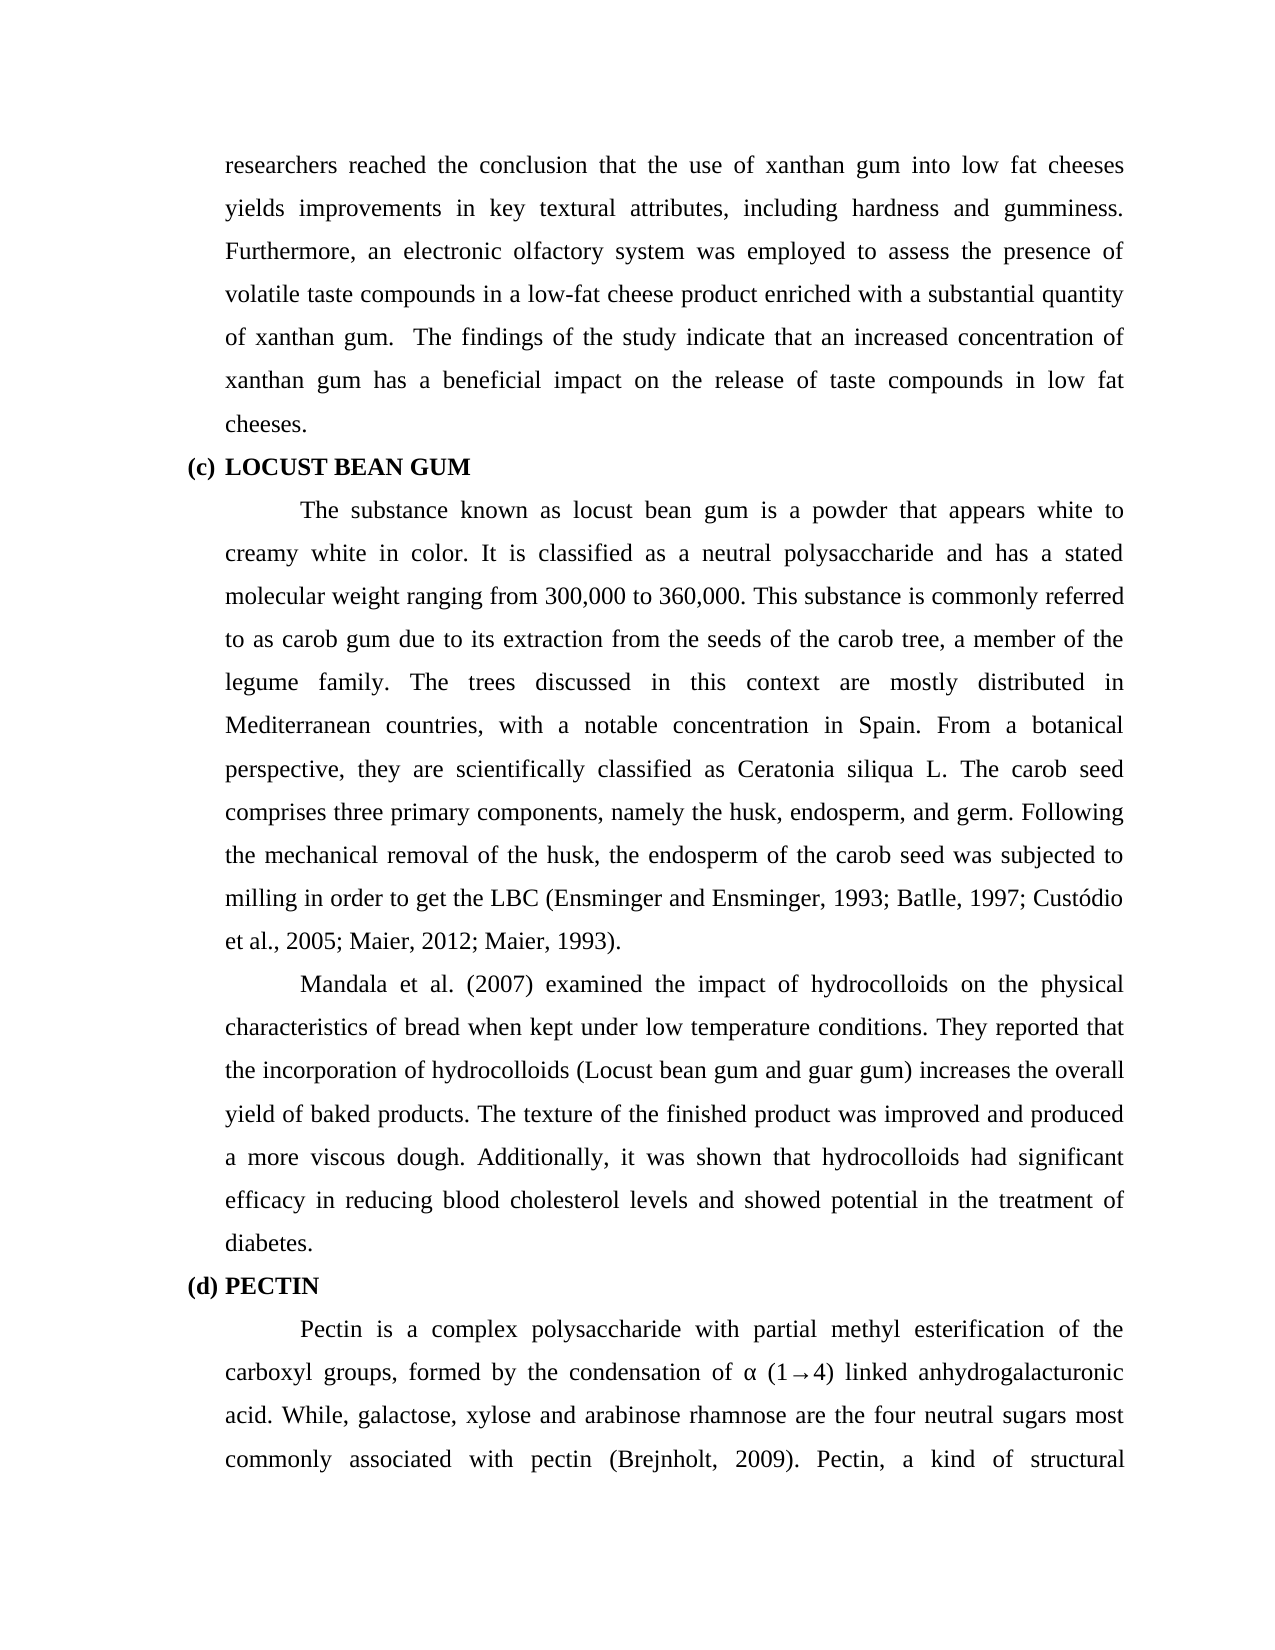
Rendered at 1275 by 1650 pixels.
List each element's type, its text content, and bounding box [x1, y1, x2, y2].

list PECTIN [187, 1271, 1125, 1300]
list The substance known as locust bean gum is a powder that appears white to creamy white in color. It is classified as a neutral polysaccharide and has a stated molecular weight ranging from 300,000 to 360,000. This substance is commonly referred to as carob gum due to its extraction from the seeds of the carob tree, a member of the legume family. The trees discussed in this context are mostly distributed in Mediterranean countries, with a notable concentration in Spain. From a botanical perspective, they are scientifically classified as Ceratonia siliqua L. The carob seed comprises three primary components, namely the husk, endosperm, and germ. Following the mechanical removal of the husk, the endosperm of the carob seed was subjected to milling in order to get the LBC (Ensminger and Ensminger, 1993; Batlle, 1997; Custódio et al., 2005; Maier, 2012; Maier, 1993). [225, 495, 1125, 955]
list Mandala et al. (2007) examined the impact of hydrocolloids on the physical characteristics of bread when kept under low temperature conditions. They reported that the incorporation of hydrocolloids (Locust bean gum and guar gum) increases the overall yield of baked products. The texture of the finished product was improved and produced a more viscous dough. Additionally, it was shown that hydrocolloids had significant efficacy in reducing blood cholesterol levels and showed potential in the treatment of diabetes. [225, 969, 1125, 1257]
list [225, 1314, 1125, 1473]
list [225, 150, 1125, 437]
list LOCUST BEAN GUM [187, 452, 1125, 481]
